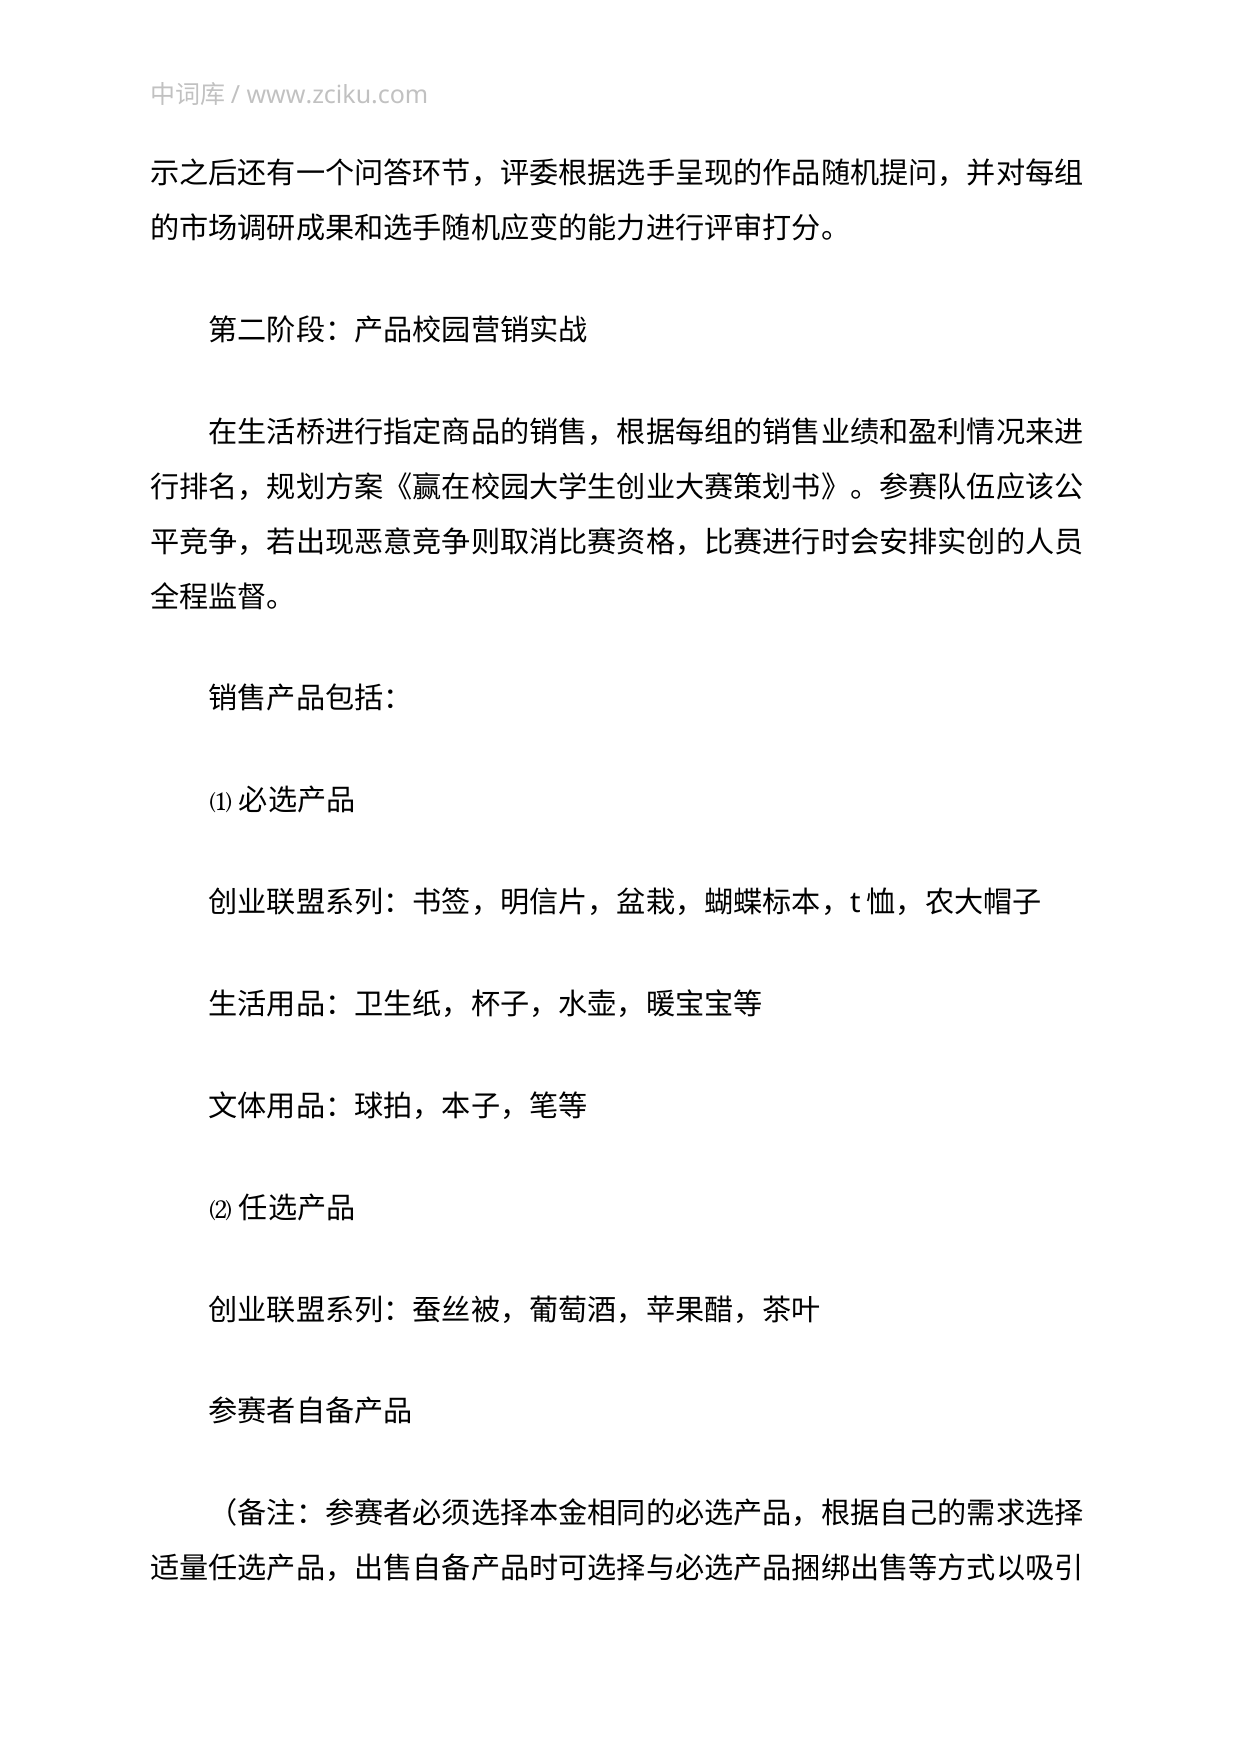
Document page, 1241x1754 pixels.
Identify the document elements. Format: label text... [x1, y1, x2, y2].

text 创业联盟系列：蚕丝被，葡萄酒，苹果醋，茶叶 [150, 1286, 1090, 1328]
text 参赛者自备产品 [150, 1388, 1090, 1430]
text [150, 1490, 1090, 1587]
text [150, 150, 1090, 247]
text ⑴必选产品 [150, 777, 1090, 819]
text 创业联盟系列：书签，明信片，盆栽，蝴蝶标本，t恤，农大帽子 [150, 879, 1090, 921]
text 在生活桥进行指定商品的销售，根据每组的销售业绩和盈利情况来进行排名，规划方案《赢在校园大学生创业大赛策划书》。参赛队伍应该公平竞争，若出现恶意竞争则取消比赛资格，比赛进行时会安排实创的人员全程监督。 [150, 408, 1090, 615]
text 销售产品包括： [150, 675, 1090, 717]
text 第二阶段：产品校园营销实战 [150, 307, 1090, 349]
text 生活用品：卫生纸，杯子，水壶，暖宝宝等 [150, 981, 1090, 1023]
text 文体用品：球拍，本子，笔等 [150, 1082, 1090, 1125]
text ⑵任选产品 [150, 1184, 1090, 1227]
